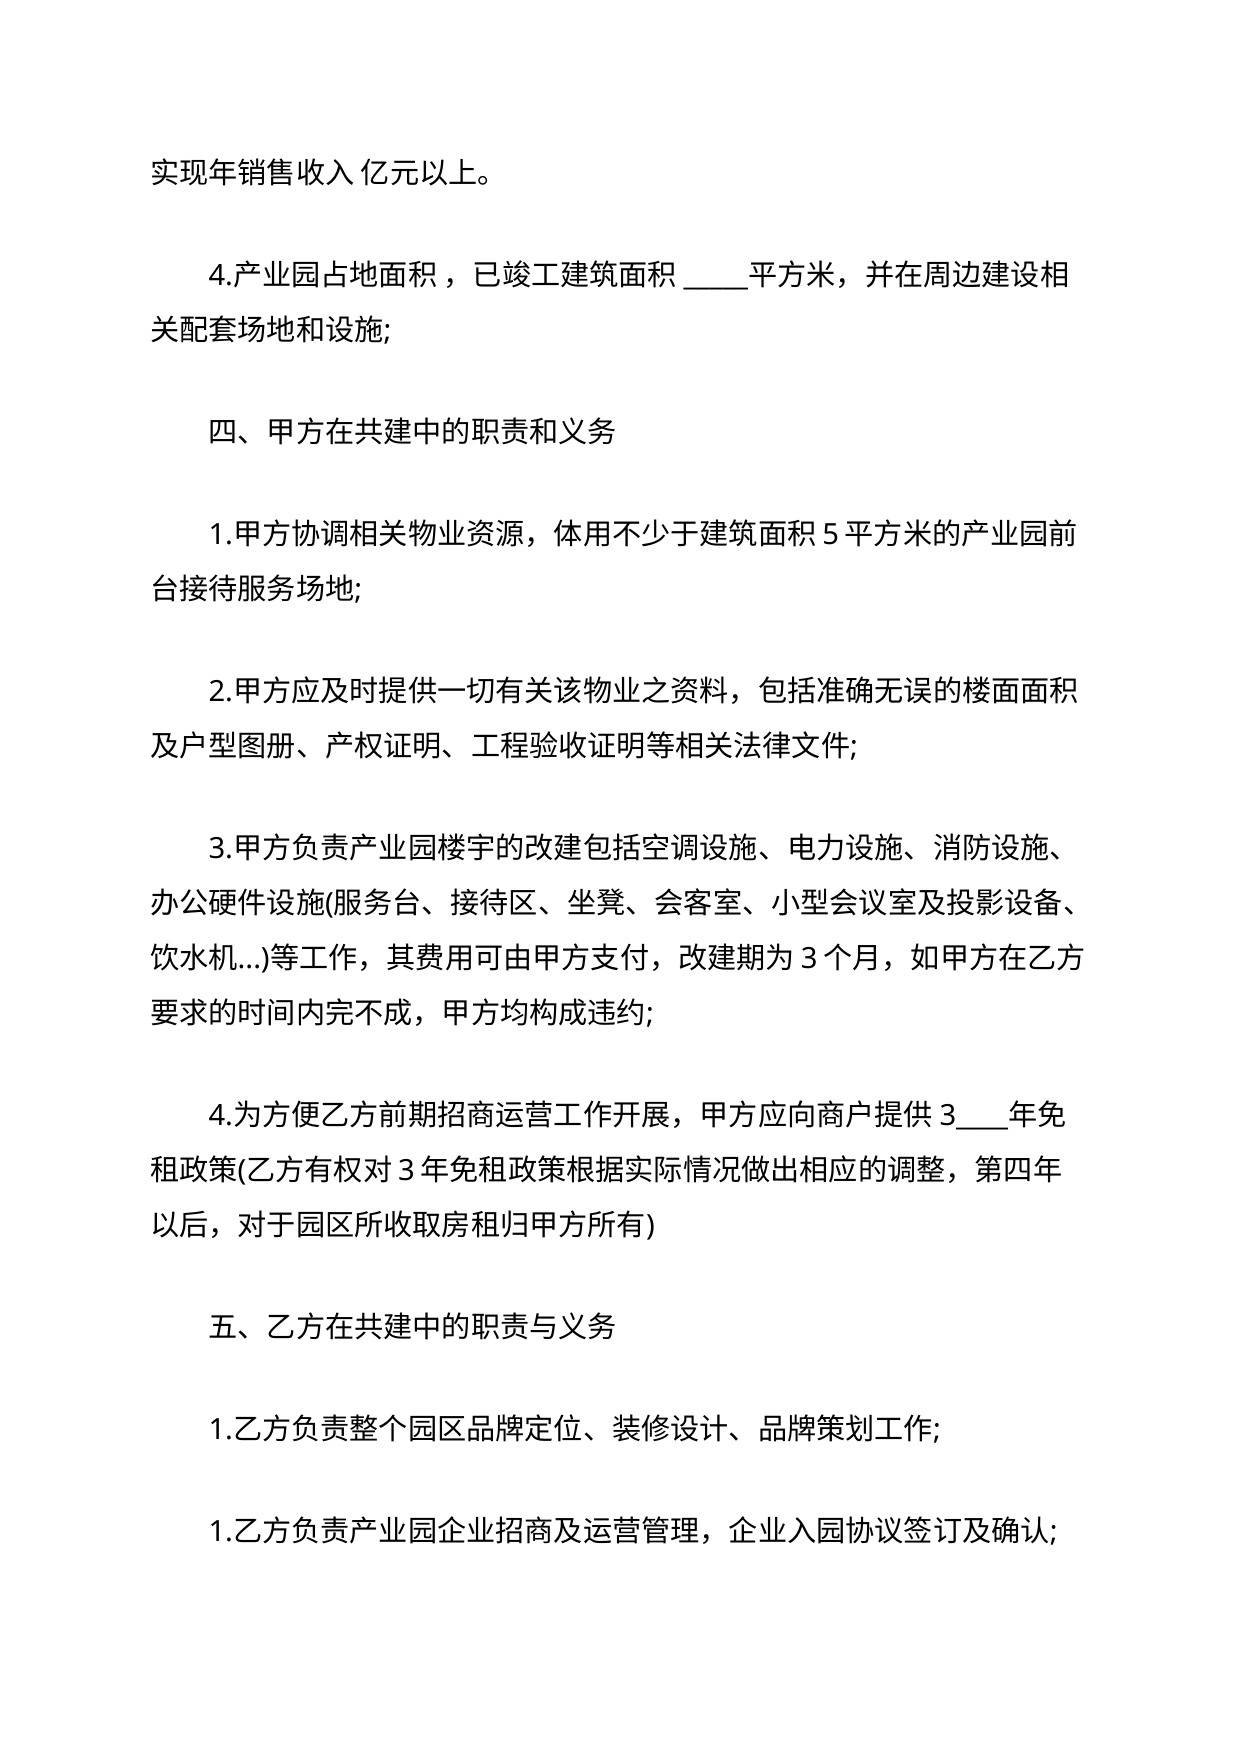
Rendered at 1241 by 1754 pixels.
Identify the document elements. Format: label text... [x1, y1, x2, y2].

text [150, 150, 1090, 192]
text 4.为方便乙方前期招商运营工作开展，甲方应向商户提供 3____年免租政策(乙方有权对3年免租政策根据实际情况做出相应的调整，第四年以后，对于园区所收取房租归甲方所有) [150, 1091, 1090, 1244]
text 2.甲方应及时提供一切有关该物业之资料，包括准确无误的楼面面积及户型图册、产权证明、工程验收证明等相关法律文件; [150, 667, 1090, 765]
text 1.乙方负责产业园企业招商及运营管理，企业入园协议签订及确认; [150, 1507, 1090, 1549]
text 3.甲方负责产业园楼宇的改建包括空调设施、电力设施、消防设施、办公硬件设施(服务台、接待区、坐凳、会客室、小型会议室及投影设备、饮水机...)等工作，其费用可由甲方支付，改建期为3个月，如甲方在乙方要求的时间内完不成，甲方均构成违约; [150, 824, 1090, 1032]
text 4.产业园占地面积 ，已竣工建筑面积 _____平方米，并在周边建设相关配套场地和设施; [150, 252, 1090, 349]
text 1.乙方负责整个园区品牌定位、装修设计、品牌策划工作; [150, 1405, 1090, 1448]
text 五、乙方在共建中的职责与义务 [150, 1303, 1090, 1346]
text 1.甲方协调相关物业资源，体用不少于建筑面积5平方米的产业园前台接待服务场地; [150, 511, 1090, 608]
text 四、甲方在共建中的职责和义务 [150, 409, 1090, 451]
